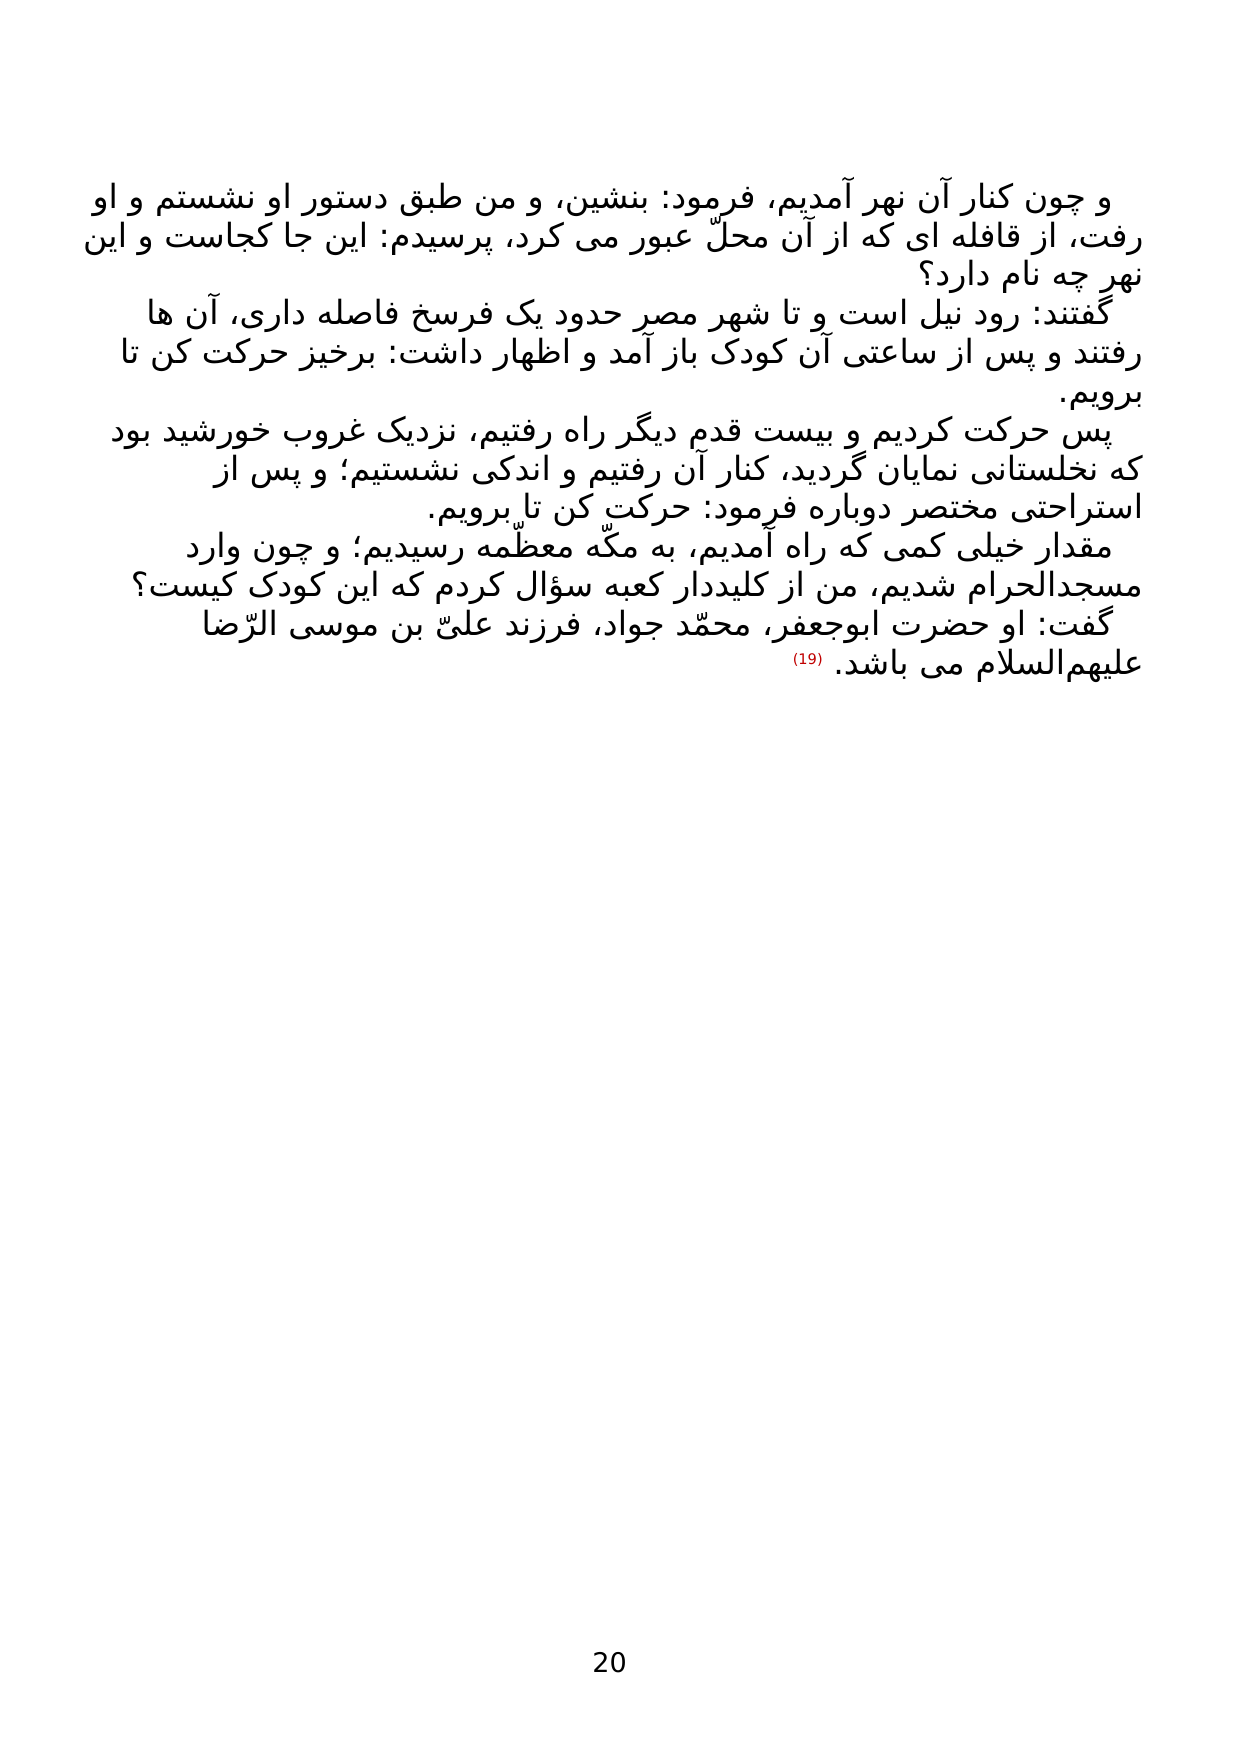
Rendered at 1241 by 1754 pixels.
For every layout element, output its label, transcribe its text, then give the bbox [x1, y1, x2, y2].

text مقدار خیلی کمی که راه آمدیم، به مکّه معظّمه رسیدیم؛ و چون وارد مسجدالحرام شدیم، من از کلیددار کعبه سؤال کردم که این کودک کیست؟ [75, 527, 1144, 604]
text گفتند: رود نیل است و تا شهر مصر حدود یک فرسخ فاصله داری، آن ها رفتند و پس از ساعتی آن کودک باز آمد و اظهار داشت: برخیز حرکت کن تا برویم. [75, 294, 1144, 410]
text گفت: او حضرت ابوجعفر، محمّد جواد، فرزند علیّ بن موسی الرّضا عليهم‌السلام می باشد. (19) [75, 604, 1144, 682]
text و چون کنار آن نهر آمدیم، فرمود: بنشین، و من طبق دستور او نشستم و او رفت، از قافله ای که از آن محلّ عبور می کرد، پرسیدم: این جا کجاست و این نهر چه نام دارد؟ [75, 177, 1144, 294]
text پس حرکت کردیم و بیست قدم دیگر راه رفتیم، نزدیک غروب خورشید بود که نخلستانی نمایان گردید، کنار آن رفتیم و اندکی نشستیم؛ و پس از استراحتی مختصر دوباره فرمود: حرکت کن تا برویم. [75, 410, 1144, 527]
